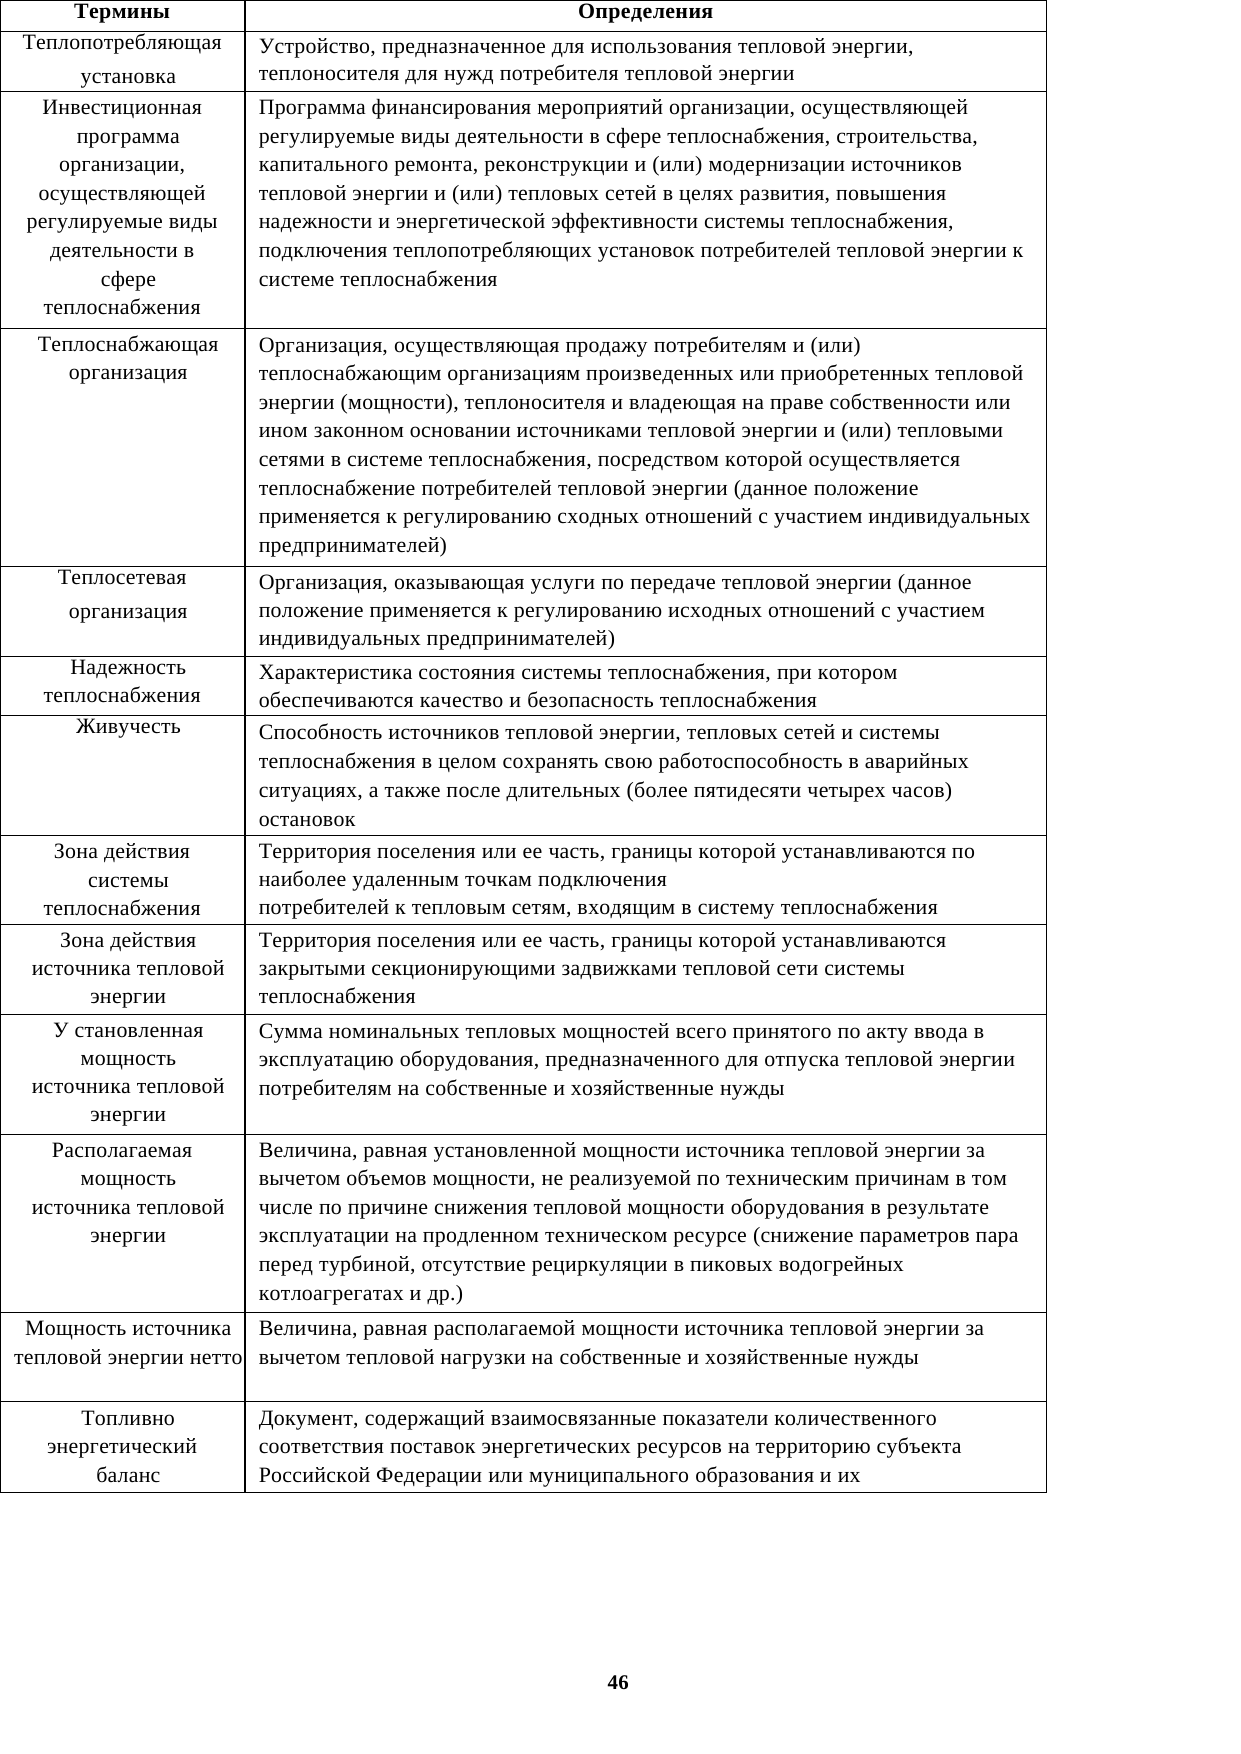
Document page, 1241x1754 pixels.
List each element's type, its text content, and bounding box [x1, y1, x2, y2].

table_cell Организация, оказывающая услуги по передаче тепловой энергии (данное положение применяется к регулированию исходных отношений с участием индивидуальных предпринимателей) [246, 567, 1046, 656]
table_cell Способность источников тепловой энергии, тепловых сетей и системы теплоснабжения в целом сохранять свою работоспособность в аварийных ситуациях, а также после длительных (более пятидесяти четырех часов) остановок [246, 716, 1046, 835]
table_cell Теплосетевая организация [1, 567, 244, 656]
table_cell Программа финансирования мероприятий организации, осуществляющей регулируемые виды деятельности в сфере теплоснабжения, строительства, капитального ремонта, реконструкции и (или) модернизации источников тепловой энергии и (или) тепловых сетей в целях развития, повышения надежности и энергетической эффективности системы теплоснабжения, подключения теплопотребляющих установок потребителей тепловой энергии к системе теплоснабжения [246, 92, 1046, 328]
table_cell Надежность теплоснабжения [1, 657, 244, 715]
table_cell Территория поселения или ее часть, границы которой устанавливаются закрытыми секционирующими задвижками тепловой сети системы теплоснабжения [246, 925, 1046, 1014]
text 46 [607, 1673, 628, 1693]
table_cell Зона действия системы теплоснабжения [1, 836, 244, 924]
table_cell У становленная мощность источника тепловой энергии [1, 1015, 244, 1133]
table_header Термины [1, 1, 244, 31]
table_cell Характеристика состояния системы теплоснабжения, при котором обеспечиваются качество и безопасность теплоснабжения [246, 657, 1046, 715]
table_cell Теплоснабжающая организация [1, 329, 244, 566]
table_cell Организация, осуществляющая продажу потребителям и (или) теплоснабжающим организациям произведенных или приобретенных тепловой энергии (мощности), теплоносителя и владеющая на праве собственности или ином законном основании источниками тепловой энергии и (или) тепловыми сетями в системе теплоснабжения, посредством которой осуществляется теплоснабжение потребителей тепловой энергии (данное положение применяется к регулированию сходных отношений с участием индивидуальных предпринимателей) [246, 329, 1046, 566]
table_cell Величина, равная располагаемой мощности источника тепловой энергии за вычетом тепловой нагрузки на собственные и хозяйственные нужды [246, 1313, 1046, 1401]
table_header Определения [246, 1, 1046, 31]
table_cell Устройство, предназначенное для использования тепловой энергии, теплоносителя для нужд потребителя тепловой энергии [246, 32, 1046, 91]
table_cell Зона действия источника тепловой энергии [1, 925, 244, 1014]
table_cell Документ, содержащий взаимосвязанные показатели количественного соответствия поставок энергетических ресурсов на территорию субъекта Российской Федерации или муниципального образования и их [246, 1402, 1046, 1492]
table_cell Величина, равная установленной мощности источника тепловой энергии за вычетом объемов мощности, не реализуемой по техническим причинам в том числе по причине снижения тепловой мощности оборудования в результате эксплуатации на продленном техническом ресурсе (снижение параметров пара перед турбиной, отсутствие рециркуляции в пиковых водогрейных котлоагрегатах и др.) [246, 1135, 1046, 1312]
table_cell Топливно энергетический баланс [1, 1402, 244, 1492]
table_cell Живучесть [1, 716, 244, 835]
table_cell Сумма номинальных тепловых мощностей всего принятого по акту ввода в эксплуатацию оборудования, предназначенного для отпуска тепловой энергии потребителям на собственные и хозяйственные нужды [246, 1015, 1046, 1133]
table_cell Теплопотребляющая установка [1, 32, 244, 91]
table_cell Инвестиционная программа организации, осуществляющей регулируемые виды деятельности в сфере теплоснабжения [1, 92, 244, 328]
table_cell Располагаемая мощность источника тепловой энергии [1, 1135, 244, 1312]
table_cell Мощность источника тепловой энергии нетто [1, 1313, 244, 1401]
table_cell Территория поселения или ее часть, границы которой устанавливаются по наиболее удаленным точкам подключения потребителей к тепловым сетям, входящим в систему теплоснабжения [246, 836, 1046, 924]
